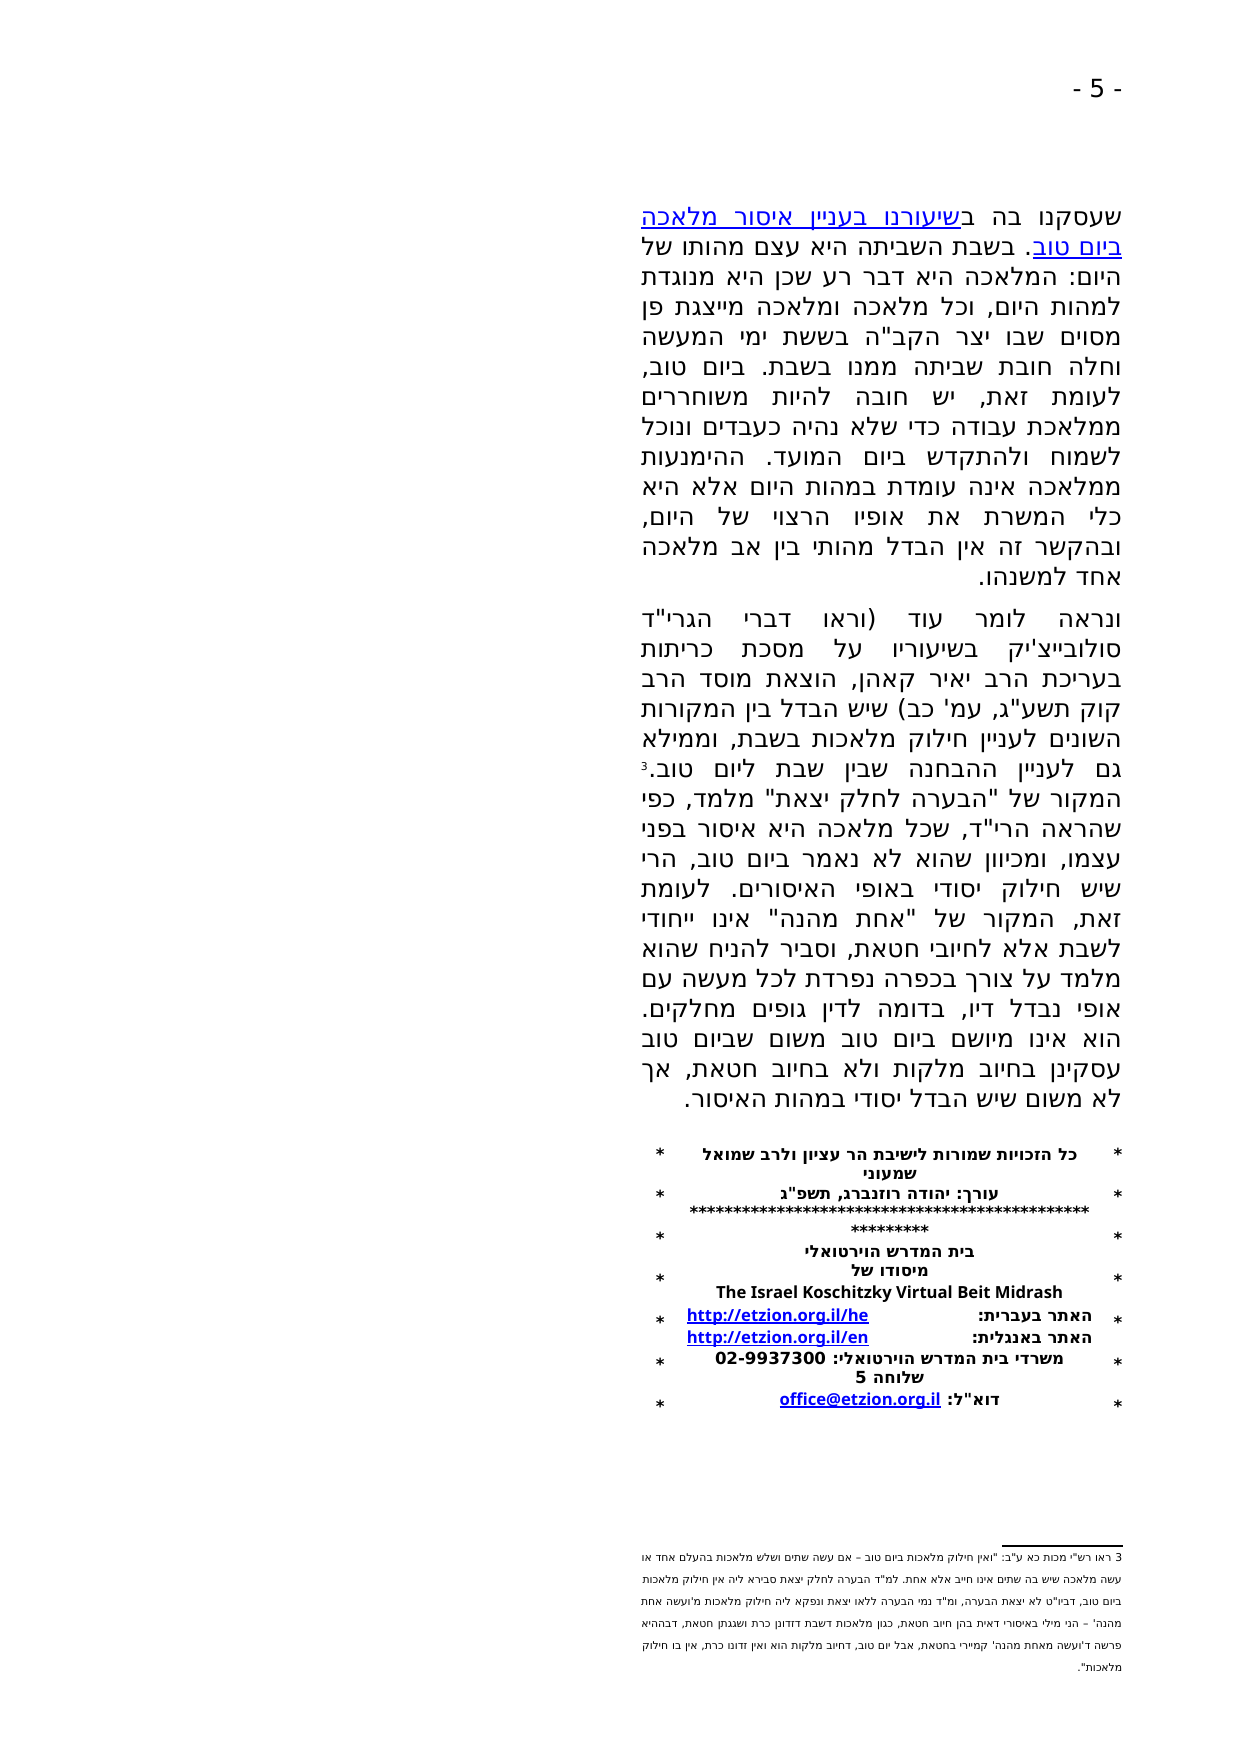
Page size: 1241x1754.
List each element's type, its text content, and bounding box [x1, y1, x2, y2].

table_header * * * * * * * [1104, 1145, 1133, 1439]
text ונראה לומר עוד (וראו דברי הגרי"ד סולובייצ'יק בשיעוריו על מסכת כריתות בעריכת הרב יאיר קאהן, הוצאת מוסד הרב קוק תשע"ג, עמ' כב) שיש הבדל בין המקורות השונים לעניין חילוק מלאכות בשבת, וממילא גם לעניין ההבחנה שבין שבת ליום טוב. המקור של "הבערה לחלק יצאת" מלמד, כפי שהראה הרי"ד, שכל מלאכה היא איסור בפני עצמו, ומכיוון שהוא לא נאמר ביום טוב, הרי שיש חילוק יסודי באופי האיסורים. לעומת זאת, המקור של "אחת מהנה" אינו ייחודי לשבת אלא לחיובי חטאת, וסביר להניח שהוא מלמד על צורך בכפרה נפרדת לכל מעשה עם אופי נבדל דיו, בדומה לדין גופים מחלקים. הוא אינו מיושם ביום טוב משום שביום טוב עסקינן בחיוב מלקות ולא בחיוב חטאת, אך לא משום שיש הבדל יסודי במהות האיסור. [641, 604, 1122, 1114]
table_header כל הזכויות שמורות לישיבת הר עציון ולרב שמואל שמעוני עורך: יהודה רוזנברג, תשפ"ג ******************************************************* בית המדרש הוירטואלי מיסודו של The Israel Koschitzky Virtual Beit Midrash האתר בעברית: http://etzion.org.il/he האתר באנגלית: http://etzion.org.il/en משרדי בית המדרש הוירטואלי: 02-9937300 שלוחה 5 דוא"ל: office@etzion.org.il [676, 1145, 1104, 1439]
table_header * * * * * * * [646, 1145, 676, 1439]
